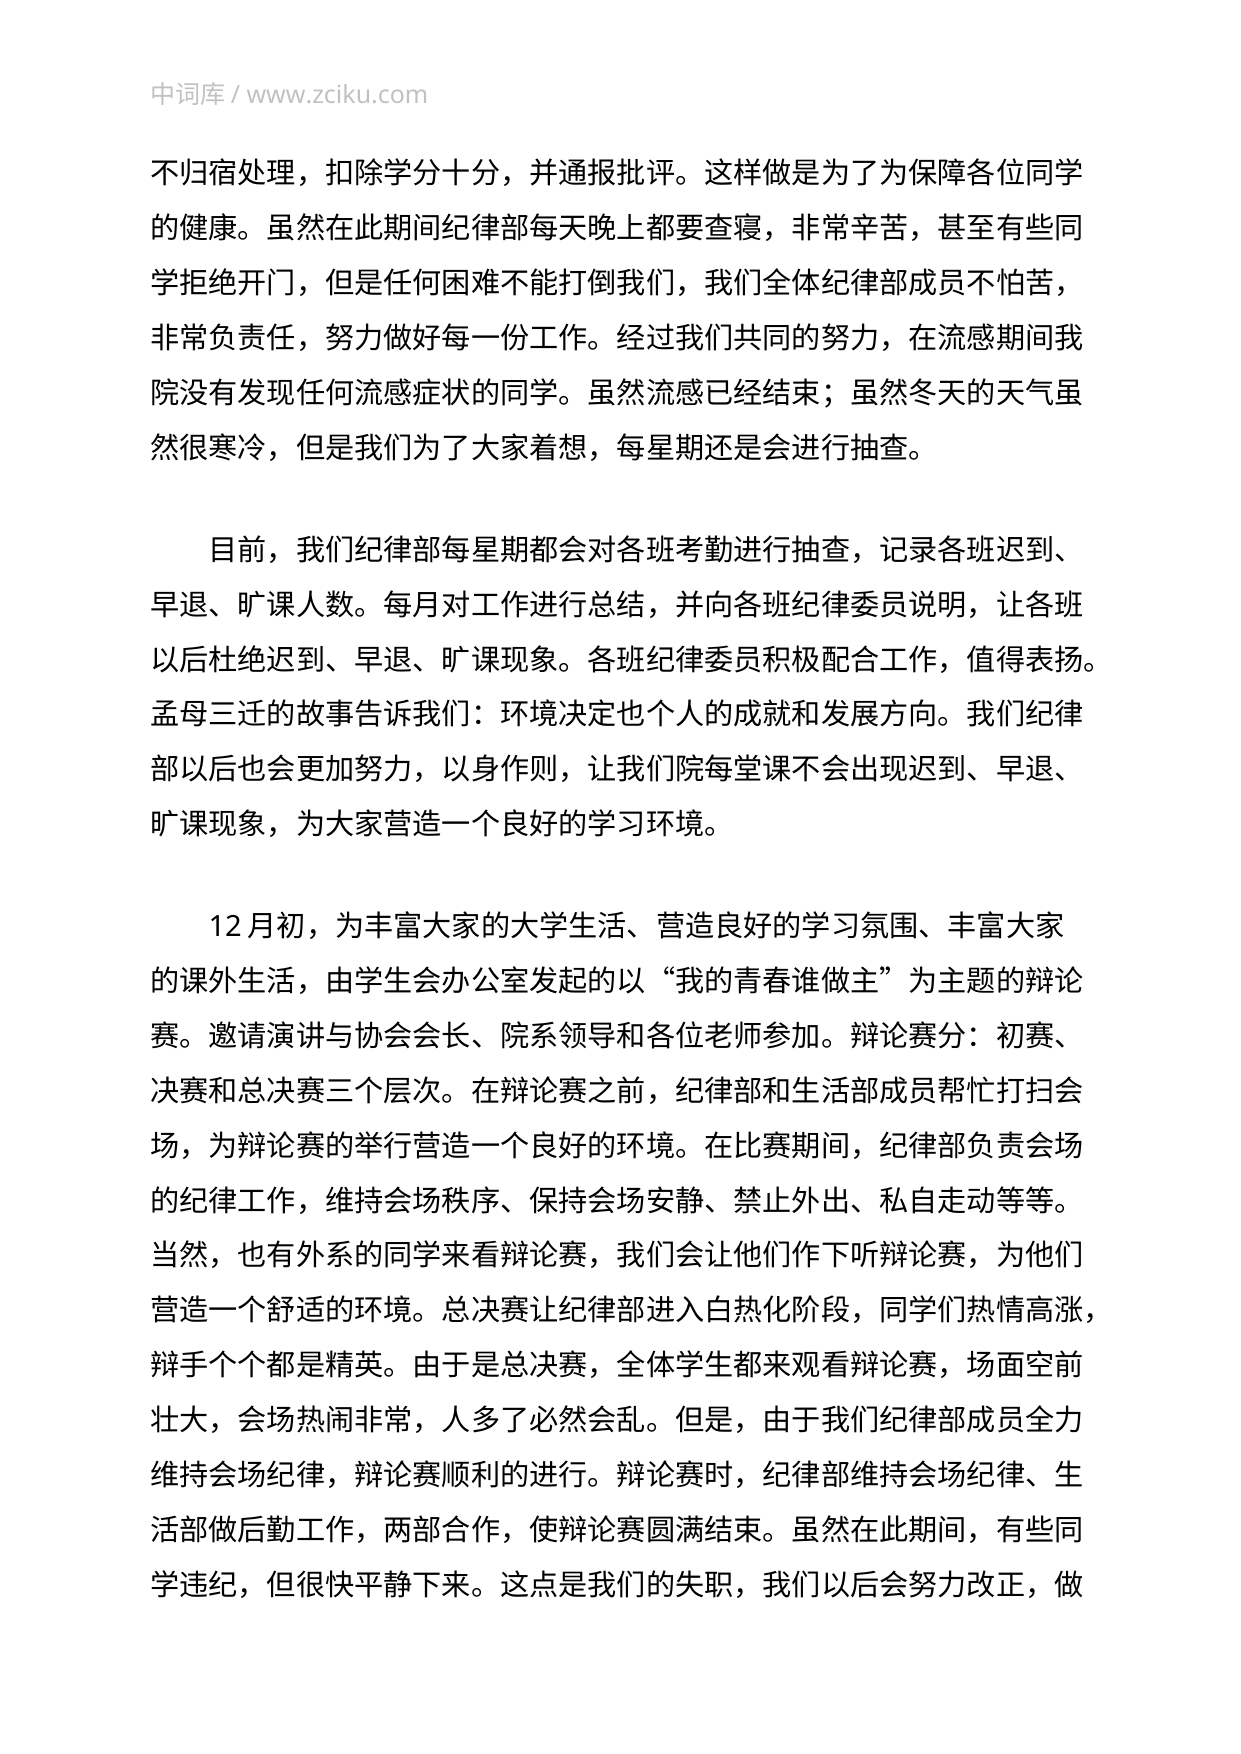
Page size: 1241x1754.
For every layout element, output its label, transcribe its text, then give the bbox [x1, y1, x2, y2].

text 目前，我们纪律部每星期都会对各班考勤进行抽查，记录各班迟到、早退、旷课人数。每月对工作进行总结，并向各班纪律委员说明，让各班以后杜绝迟到、早退、旷课现象。各班纪律委员积极配合工作，值得表扬。孟母三迁的故事告诉我们：环境决定也个人的成就和发展方向。我们纪律部以后也会更加努力，以身作则，让我们院每堂课不会出现迟到、早退、旷课现象，为大家营造一个良好的学习环境。 [150, 526, 1090, 843]
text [150, 902, 1090, 1604]
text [150, 150, 1090, 467]
